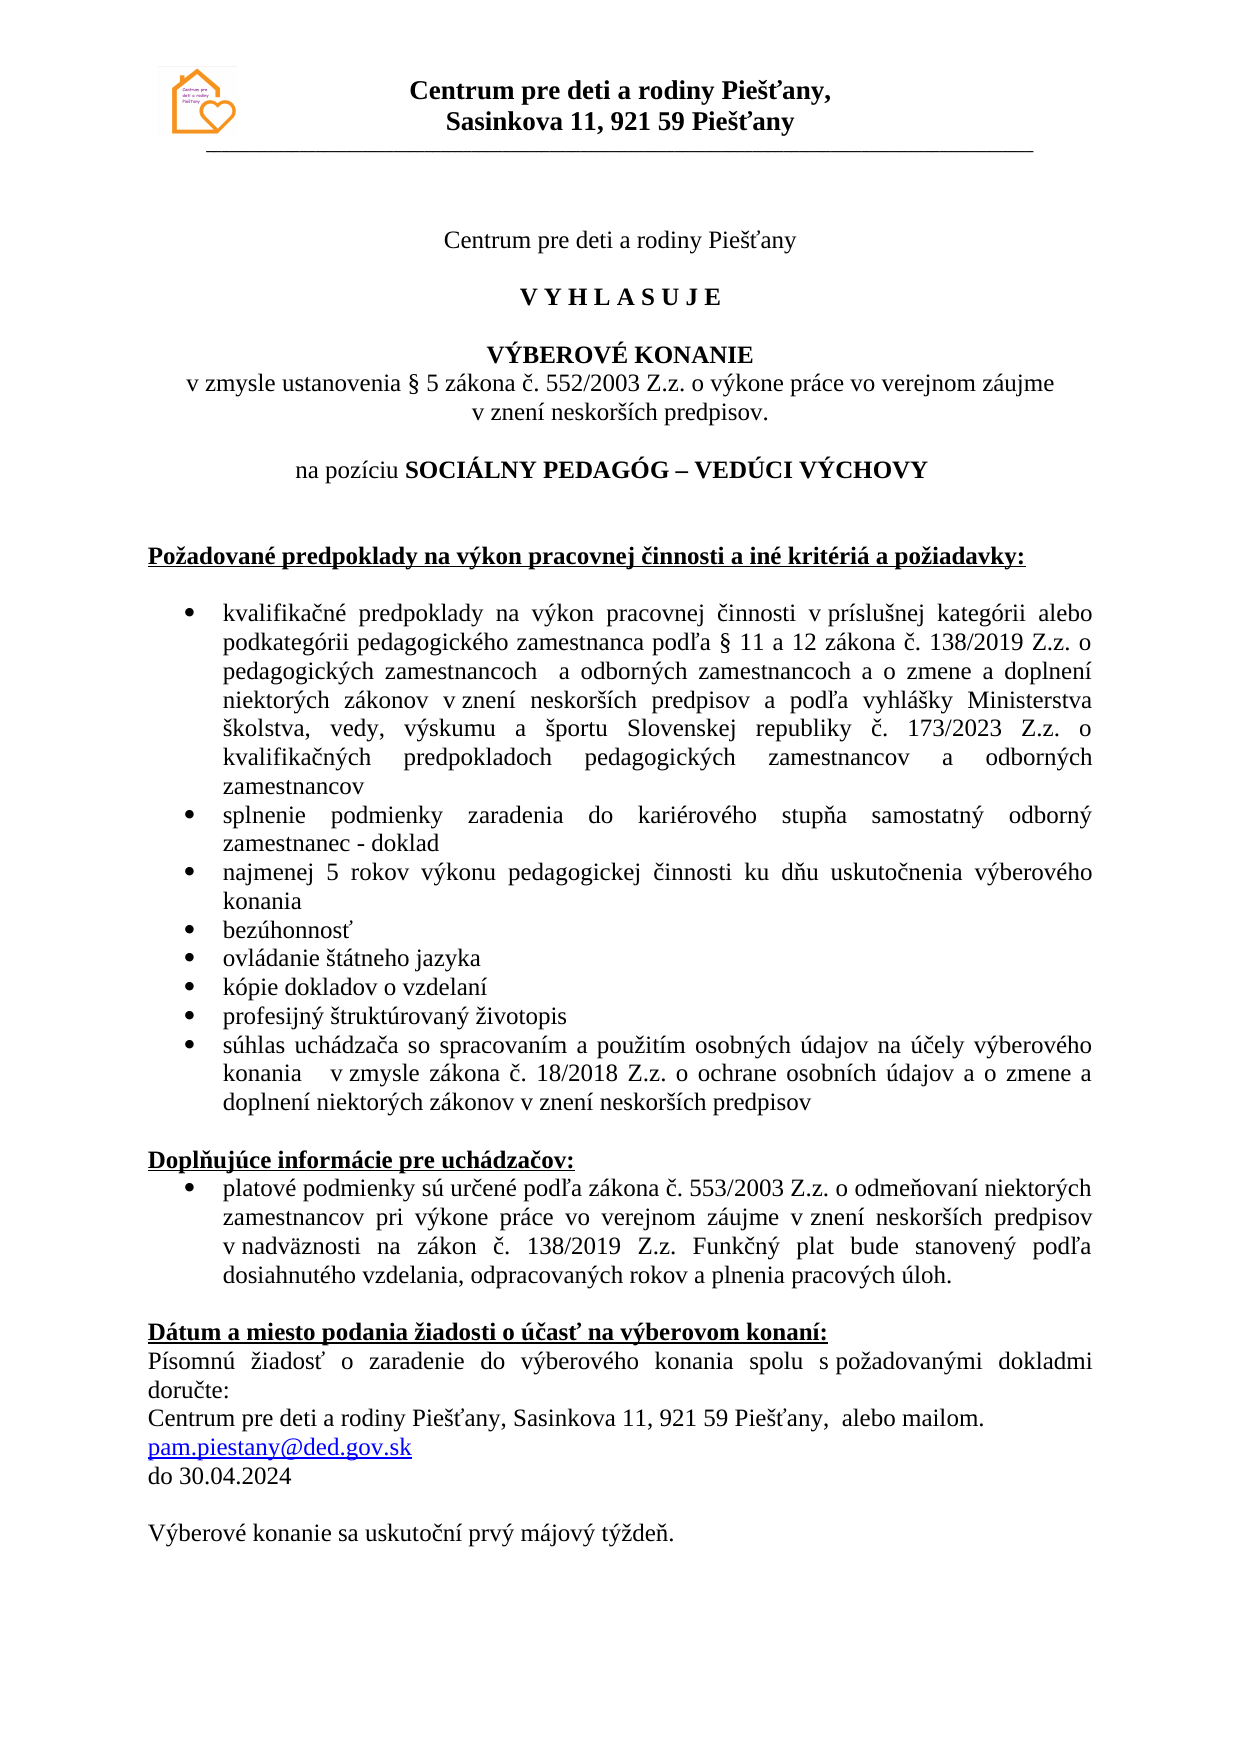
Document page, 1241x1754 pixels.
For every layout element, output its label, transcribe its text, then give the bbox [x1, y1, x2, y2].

picture [158, 66, 237, 135]
text Doplňujúce informácie pre uchádzačov: [148, 1145, 1093, 1173]
text VÝBEROVÉ KONANIE [148, 340, 1093, 368]
text Centrum pre deti a rodiny Piešťany [148, 225, 1093, 253]
text V Y H L A S U J E [148, 282, 1093, 311]
list kópie dokladov o vzdelaní [185, 972, 1093, 1001]
text v zmysle ustanovenia § 5 zákona č. 552/2003 Z.z. o výkone práce vo verejnom záujme v znení neskorších predpisov. [148, 368, 1093, 426]
text do 30.04.2024 [148, 1461, 1093, 1490]
text Dátum a miesto podania žiadosti o účasť na výberovom konaní: [148, 1317, 1093, 1346]
list kvalifikačné predpoklady na výkon pracovnej činnosti v príslušnej kategórii alebo podkategórii pedagogického zamestnanca podľa § 11 a 12 zákona č. 138/2019 Z.z. o pedagogických zamestnancoch a odborných zamestnancoch a o zmene a doplnení niektorých zákonov v znení neskorších predpisov a podľa vyhlášky Ministerstva školstva, vedy, výskumu a športu Slovenskej republiky č. 173/2023 Z.z. o kvalifikačných predpokladoch pedagogických zamestnancov a odborných zamestnancov [185, 598, 1093, 800]
list splnenie podmienky zaradenia do kariérového stupňa samostatný odborný zamestnanec - doklad [185, 800, 1093, 857]
text Výberové konanie sa uskutoční prvý májový týždeň. [148, 1518, 1093, 1547]
list súhlas uchádzača so spracovaním a použitím osobných údajov na účely výberového konania v zmysle zákona č. 18/2018 Z.z. o ochrane osobních údajov a o zmene a doplnení niektorých zákonov v znení neskorších predpisov [185, 1030, 1093, 1116]
list ovládanie štátneho jazyka [185, 943, 1093, 972]
text Centrum pre deti a rodiny Piešťany, Sasinkova 11, 921 59 Piešťany, alebo mailom. [148, 1403, 1093, 1432]
text Písomnú žiadosť o zaradenie do výberového konania spolu s požadovanými dokladmi doručte: [148, 1346, 1093, 1403]
list bezúhonnosť [185, 915, 1093, 943]
list platové podmienky sú určené podľa zákona č. 553/2003 Z.z. o odmeňovaní niektorých zamestnancov pri výkone práce vo verejnom záujme v znení neskorších predpisov v nadväznosti na zákon č. 138/2019 Z.z. Funkčný plat bude stanovený podľa dosiahnutého vzdelania, odpracovaných rokov a plnenia pracových úloh. [185, 1173, 1093, 1288]
text pam.piestany@ded.gov.sk [148, 1432, 1093, 1461]
text Požadované predpoklady na výkon pracovnej činnosti a iné kritériá a požiadavky: [148, 541, 1093, 570]
list najmenej 5 rokov výkonu pedagogickej činnosti ku dňu uskutočnenia výberového konania [185, 857, 1093, 915]
text na pozíciu SOCIÁLNY PEDAGÓG – VEDÚCI VÝCHOVY [221, 455, 1093, 483]
list profesijný štruktúrovaný životopis [185, 1001, 1093, 1030]
